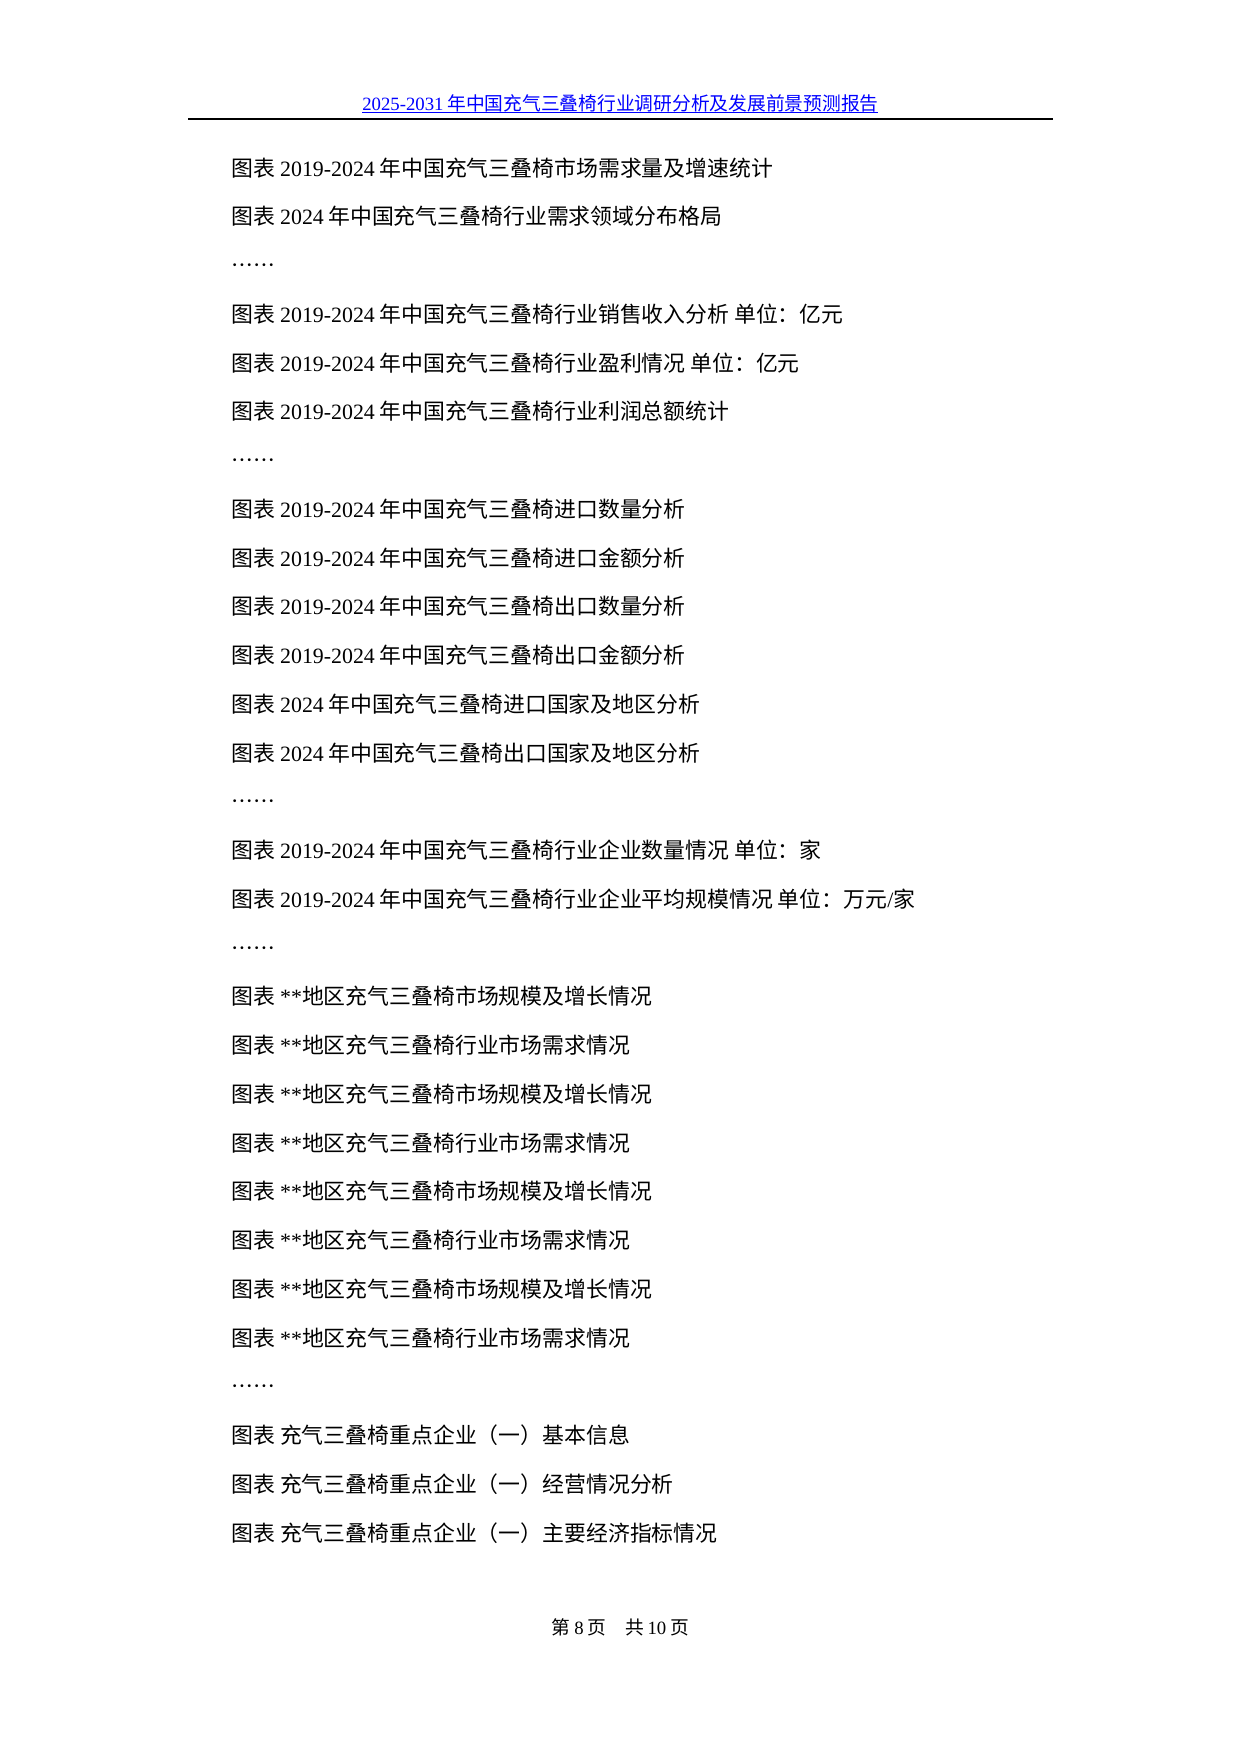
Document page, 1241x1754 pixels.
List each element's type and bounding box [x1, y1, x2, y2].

text [187, 150, 1053, 1548]
